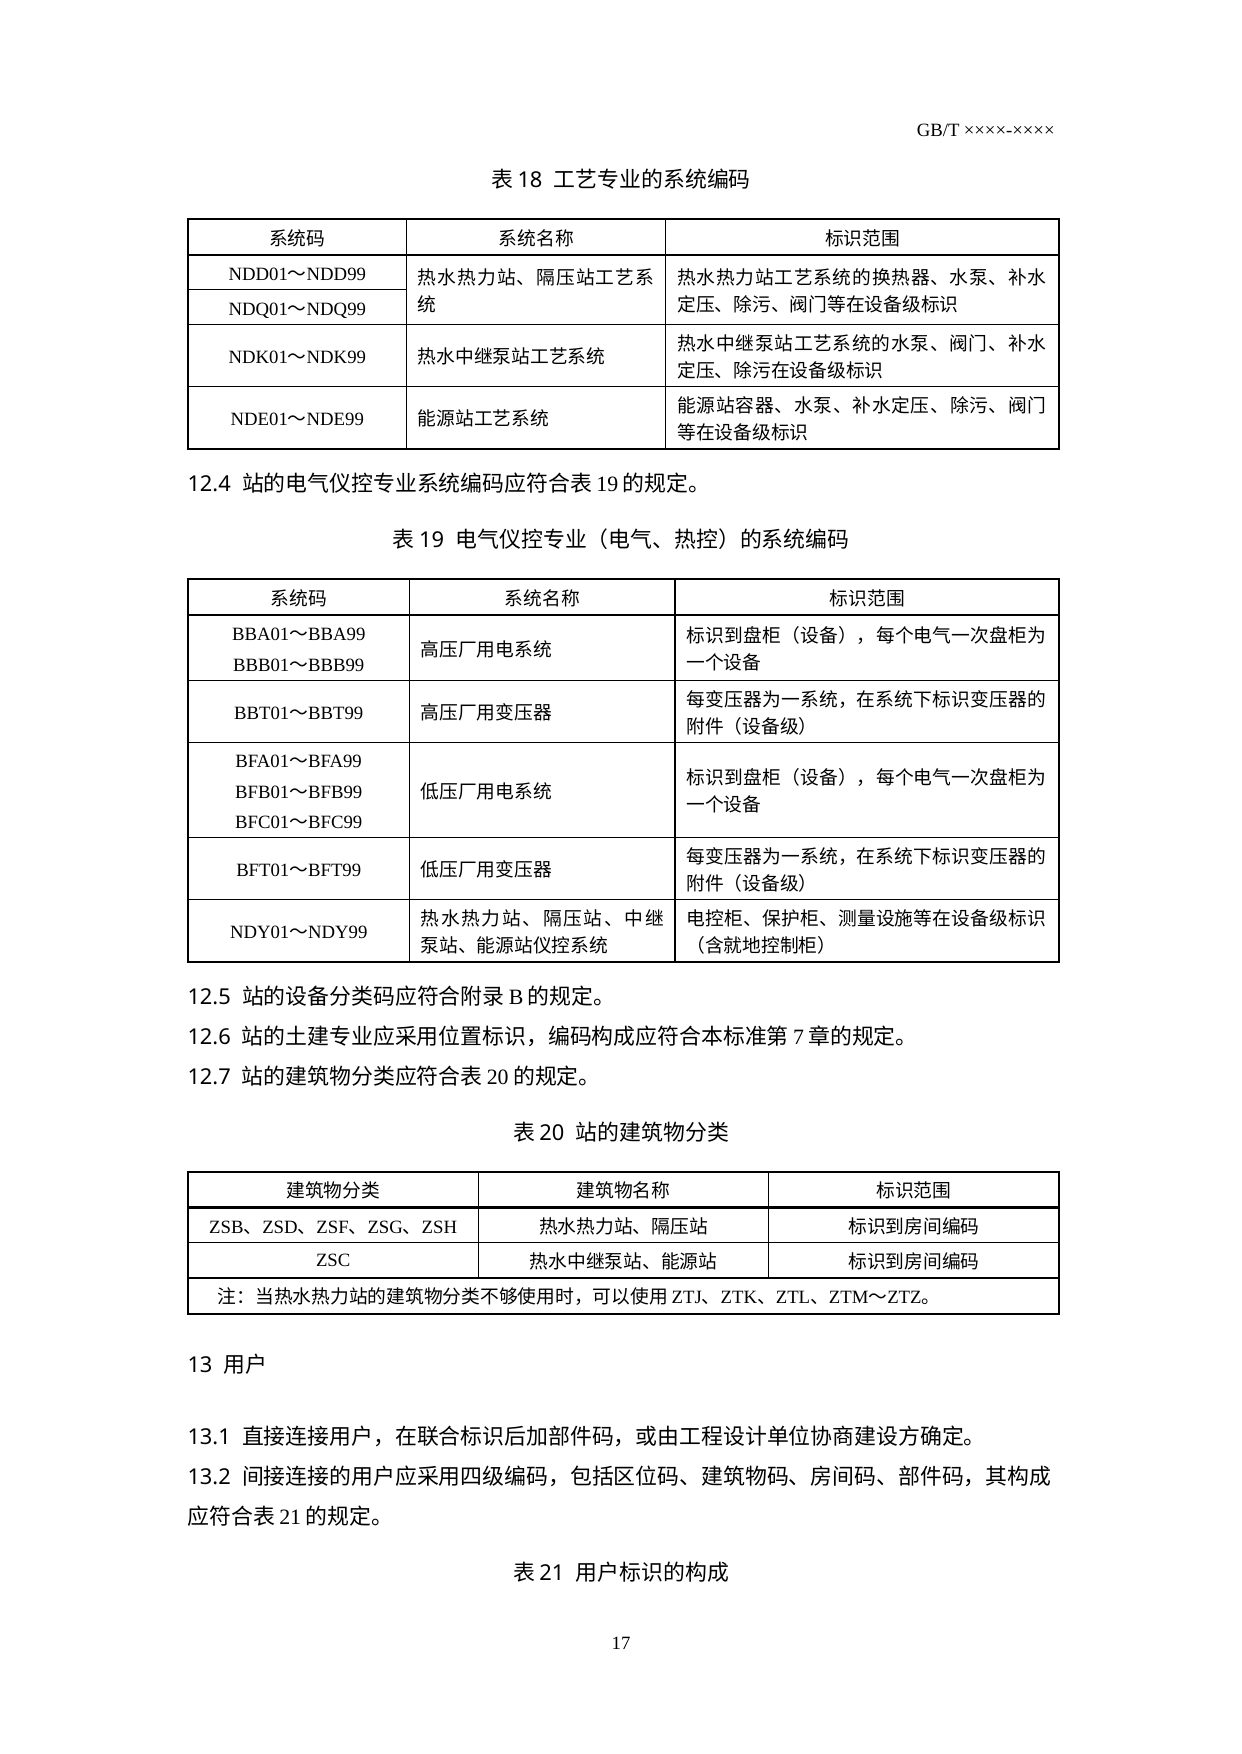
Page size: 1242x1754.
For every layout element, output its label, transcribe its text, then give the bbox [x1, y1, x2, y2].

table_cell 热水热力站、隔压站、中继泵站、能源站仪控系统 [410, 900, 674, 961]
text 表20 站的建筑物分类 [187, 1115, 1054, 1146]
table_cell BFA01～BFA99 BFB01～BFB99 BFC01～BFC99 [189, 743, 409, 837]
table_cell 热水中继泵站、能源站 [479, 1243, 768, 1277]
table_cell 注：当热水热力站的建筑物分类不够使用时，可以使用ZTJ、ZTK、ZTL、ZTM～ZTZ。 [189, 1279, 1058, 1312]
table_cell 标识到盘柜（设备），每个电气一次盘柜为一个设备 [676, 743, 1058, 837]
table_cell NDK01～NDK99 [189, 325, 406, 386]
table_cell 每变压器为一系统，在系统下标识变压器的附件（设备级） [676, 681, 1058, 742]
table_cell 热水中继泵站工艺系统的水泵、阀门、补水定压、除污在设备级标识 [666, 325, 1058, 386]
table_header 系统名称 [407, 220, 665, 254]
table_header 系统名称 [410, 580, 674, 614]
table_header 标识范围 [666, 220, 1058, 254]
text 表21 用户标识的构成 [187, 1554, 1054, 1586]
text 表18 工艺专业的系统编码 [187, 162, 1054, 194]
table_cell 热水中继泵站工艺系统 [407, 325, 665, 386]
table_cell 电控柜、保护柜、测量设施等在设备级标识（含就地控制柜） [676, 900, 1058, 961]
text 12.7 站的建筑物分类应符合表20的规定。 [187, 1059, 1054, 1091]
table_header 系统码 [189, 220, 406, 254]
table_cell ZSB、ZSD、ZSF、ZSG、ZSH [189, 1209, 478, 1242]
subtitle 13 用户 [187, 1347, 1054, 1379]
table_cell 高压厂用电系统 [410, 616, 674, 680]
table_cell NDD01～NDD99 [189, 256, 406, 289]
text 表19 电气仪控专业（电气、热控）的系统编码 [187, 522, 1054, 554]
table_cell BBT01～BBT99 [189, 681, 409, 742]
table_cell 低压厂用电系统 [410, 743, 674, 837]
table_header 系统码 [189, 580, 409, 614]
table_cell 热水热力站工艺系统的换热器、水泵、补水定压、除污、阀门等在设备级标识 [666, 256, 1058, 324]
table_cell 高压厂用变压器 [410, 681, 674, 742]
table_cell 标识到盘柜（设备），每个电气一次盘柜为一个设备 [676, 616, 1058, 680]
table_header 标识范围 [676, 580, 1058, 614]
table_cell ZSC [189, 1243, 478, 1277]
table_cell NDY01～NDY99 [189, 900, 409, 961]
table_cell BBA01～BBA99 BBB01～BBB99 [189, 616, 409, 680]
table_cell 每变压器为一系统，在系统下标识变压器的附件（设备级） [676, 838, 1058, 899]
table_cell BFT01～BFT99 [189, 838, 409, 899]
table_cell 能源站工艺系统 [407, 387, 665, 448]
text 12.6 站的土建专业应采用位置标识，编码构成应符合本标准第7章的规定。 [187, 1019, 1054, 1051]
text 13.1 直接连接用户，在联合标识后加部件码，或由工程设计单位协商建设方确定。 [187, 1419, 1054, 1451]
text 12.4 站的电气仪控专业系统编码应符合表19的规定。 [187, 466, 1054, 498]
table_cell NDE01～NDE99 [189, 387, 406, 448]
table_cell 标识到房间编码 [769, 1209, 1058, 1242]
table_cell 热水热力站、隔压站 [479, 1209, 768, 1242]
text 12.5 站的设备分类码应符合附录B的规定。 [187, 979, 1054, 1011]
table_cell 低压厂用变压器 [410, 838, 674, 899]
table_cell 热水热力站、隔压站工艺系统 [407, 256, 665, 324]
table_header 建筑物分类 [189, 1173, 478, 1206]
text 13.2 间接连接的用户应采用四级编码，包括区位码、建筑物码、房间码、部件码，其构成应符合表21的规定。 [187, 1459, 1054, 1530]
table_header 标识范围 [769, 1173, 1058, 1206]
table_cell 能源站容器、水泵、补水定压、除污、阀门等在设备级标识 [666, 387, 1058, 448]
table_header 建筑物名称 [479, 1173, 768, 1206]
table_cell NDQ01～NDQ99 [189, 290, 406, 324]
table_cell 标识到房间编码 [769, 1243, 1058, 1277]
